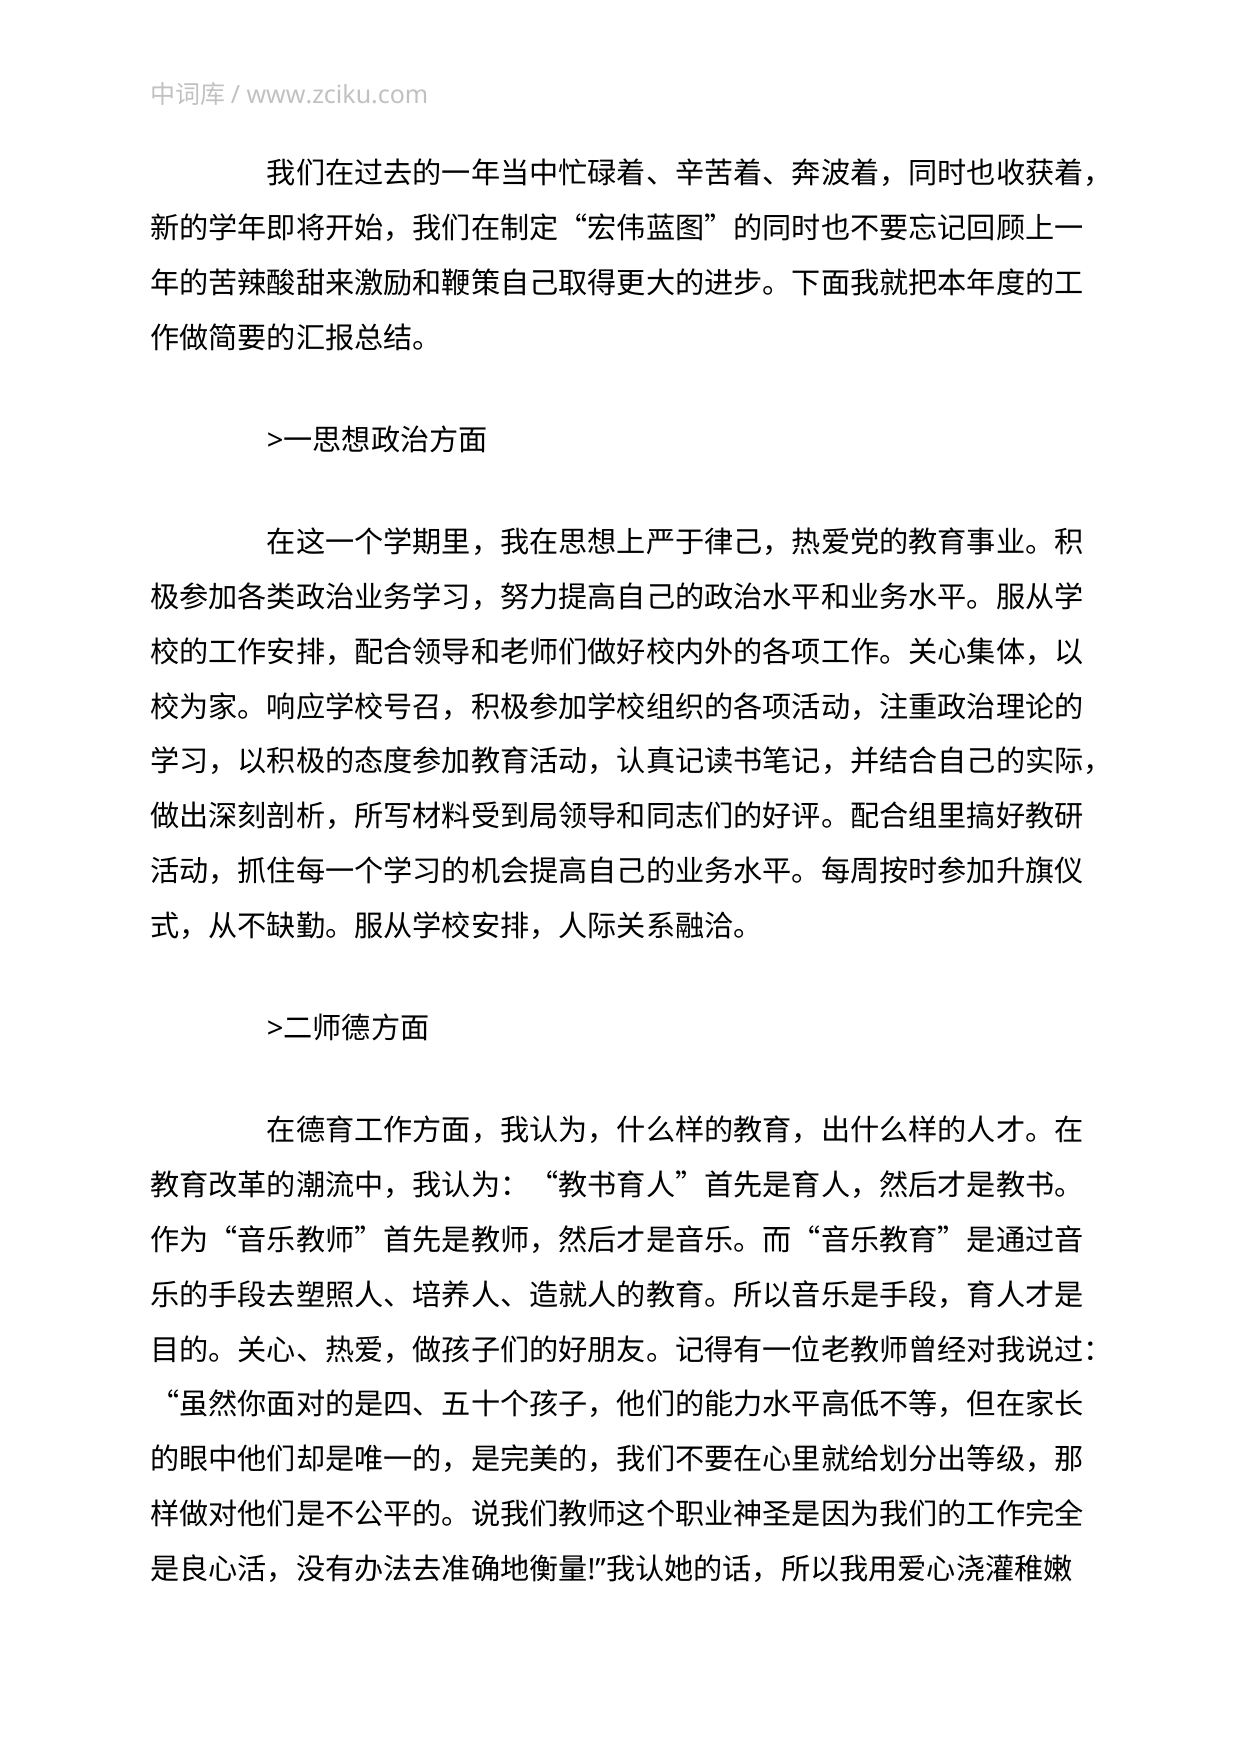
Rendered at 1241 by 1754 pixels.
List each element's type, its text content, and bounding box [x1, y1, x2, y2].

text >一思想政治方面 [150, 416, 1090, 459]
text 在这一个学期里，我在思想上严于律己，热爱党的教育事业。积极参加各类政治业务学习，努力提高自己的政治水平和业务水平。服从学校的工作安排，配合领导和老师们做好校内外的各项工作。关心集体，以校为家。响应学校号召，积极参加学校组织的各项活动，注重政治理论的学习，以积极的态度参加教育活动，认真记读书笔记，并结合自己的实际，做出深刻剖析，所写材料受到局领导和同志们的好评。配合组里搞好教研活动，抓住每一个学习的机会提高自己的业务水平。每周按时参加升旗仪式，从不缺勤。服从学校安排，人际关系融洽。 [150, 518, 1090, 945]
text >二师德方面 [150, 1004, 1090, 1047]
text 我们在过去的一年当中忙碌着、辛苦着、奔波着，同时也收获着，新的学年即将开始，我们在制定“宏伟蓝图”的同时也不要忘记回顾上一年的苦辣酸甜来激励和鞭策自己取得更大的进步。下面我就把本年度的工作做简要的汇报总结。 [150, 150, 1090, 357]
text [150, 1106, 1090, 1588]
